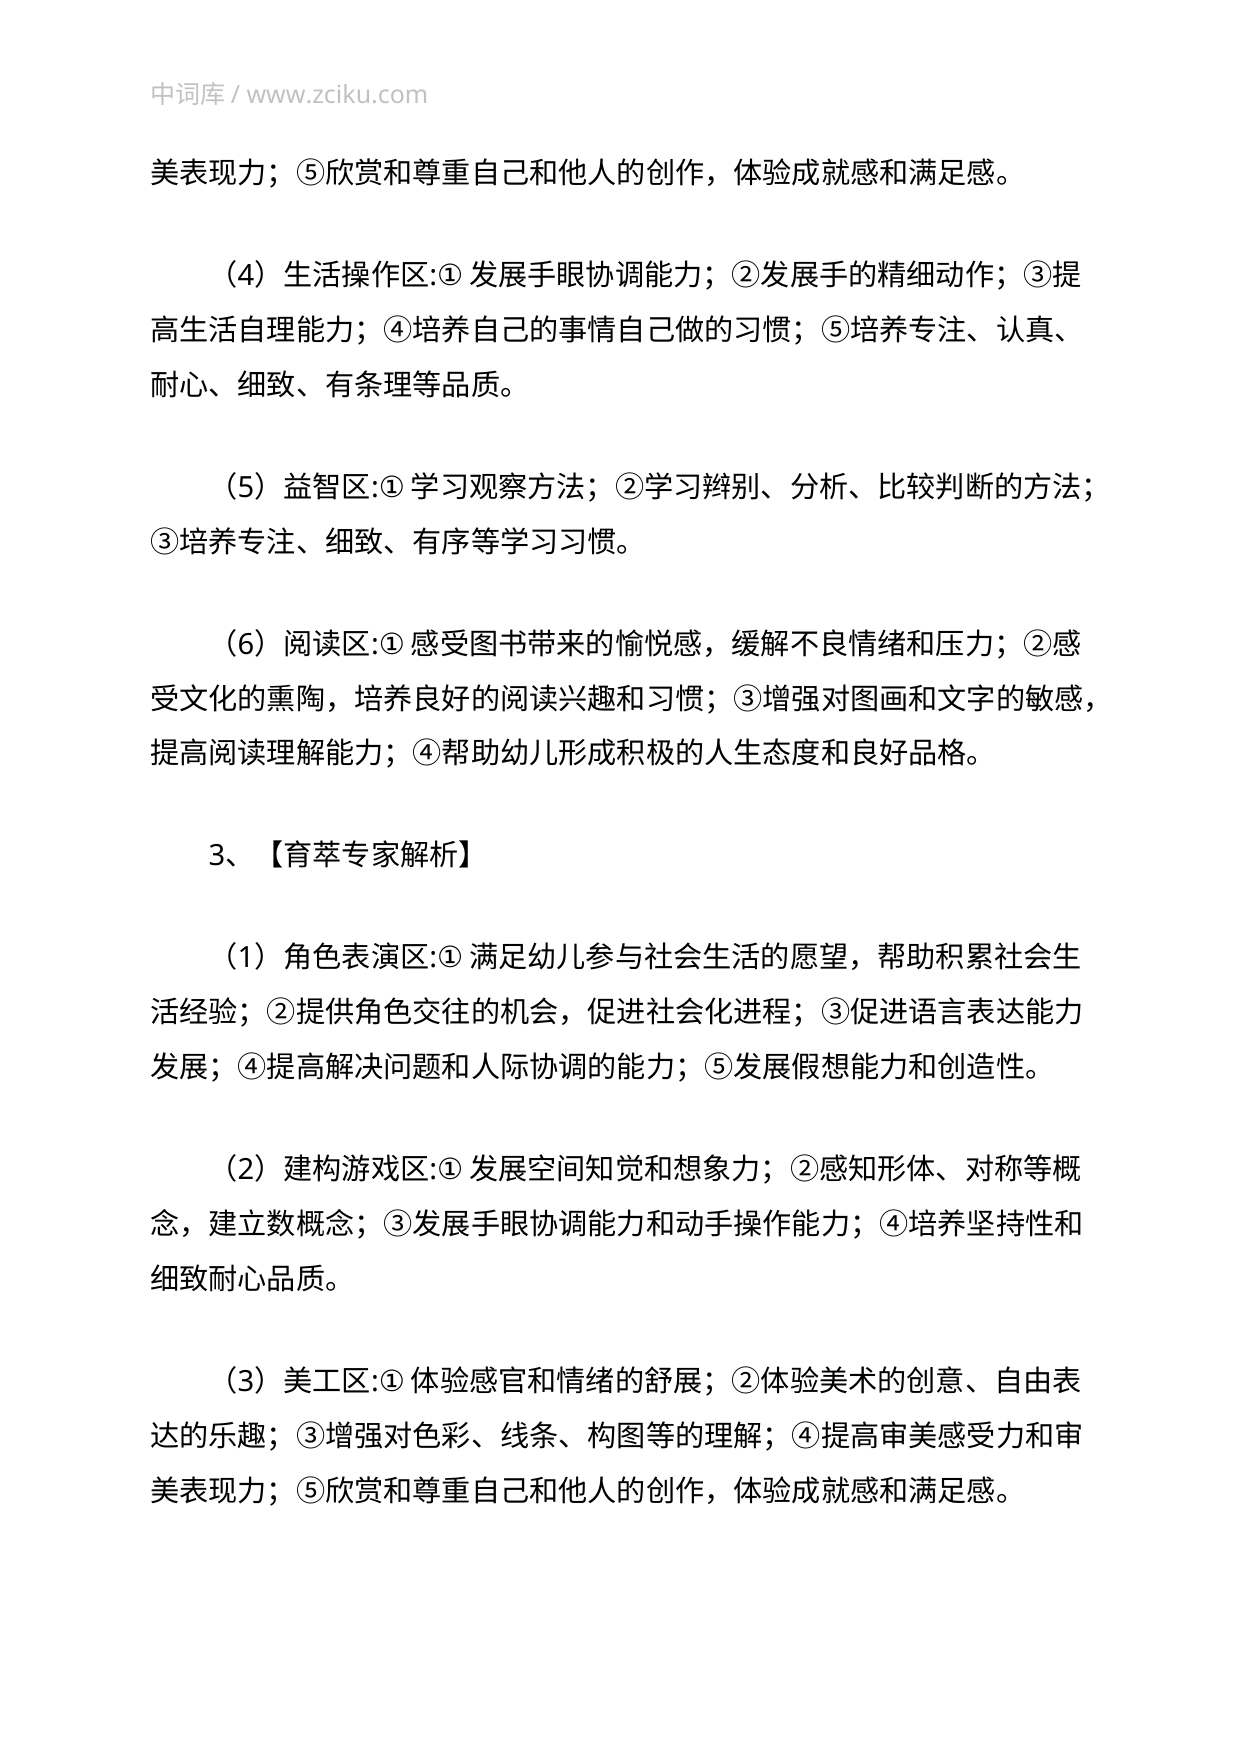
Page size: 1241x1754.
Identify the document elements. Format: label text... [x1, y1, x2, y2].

text （6）阅读区:①感受图书带来的愉悦感，缓解不良情绪和压力；②感受文化的熏陶，培养良好的阅读兴趣和习惯；③增强对图画和文字的敏感，提高阅读理解能力；④帮助幼儿形成积极的人生态度和良好品格。 [150, 620, 1090, 772]
text （3）美工区:①体验感官和情绪的舒展；②体验美术的创意、自由表达的乐趣；③增强对色彩、线条、构图等的理解；④提高审美感受力和审美表现力；⑤欣赏和尊重自己和他人的创作，体验成就感和满足感。 [150, 1357, 1090, 1509]
text （4）生活操作区:①发展手眼协调能力；②发展手的精细动作；③提高生活自理能力；④培养自己的事情自己做的习惯；⑤培养专注、认真、耐心、细致、有条理等品质。 [150, 252, 1090, 404]
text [150, 150, 1090, 192]
text （2）建构游戏区:①发展空间知觉和想象力；②感知形体、对称等概念，建立数概念；③发展手眼协调能力和动手操作能力；④培养坚持性和细致耐心品质。 [150, 1146, 1090, 1298]
text （5）益智区:①学习观察方法；②学习辫别、分析、比较判断的方法；③培养专注、细致、有序等学习习惯。 [150, 463, 1090, 561]
text （1）角色表演区:①满足幼儿参与社会生活的愿望，帮助积累社会生活经验；②提供角色交往的机会，促进社会化进程；③促进语言表达能力发展；④提高解决问题和人际协调的能力；⑤发展假想能力和创造性。 [150, 934, 1090, 1086]
text 3、【育萃专家解析】 [150, 832, 1090, 874]
